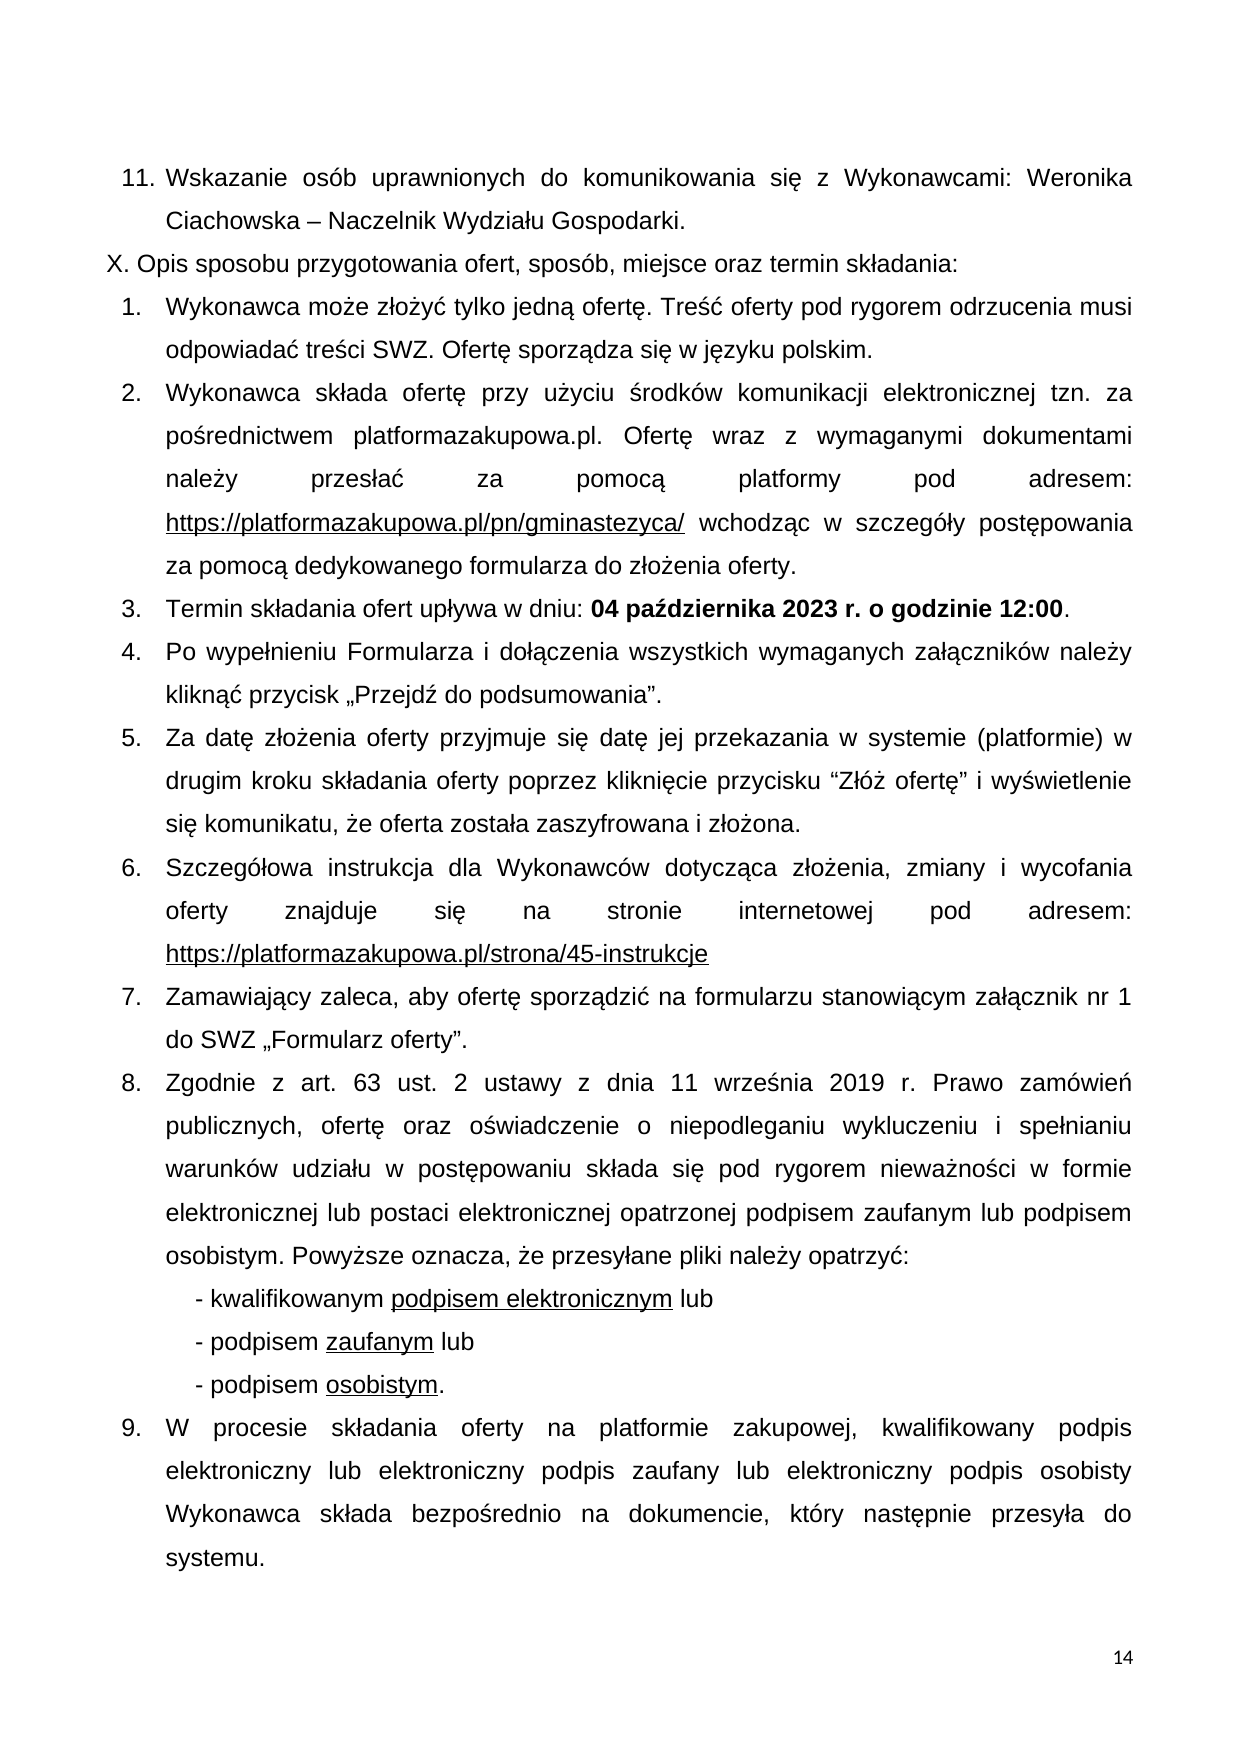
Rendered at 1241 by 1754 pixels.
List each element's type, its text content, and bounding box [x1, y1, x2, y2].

list W procesie składania oferty na platformie zakupowej, kwalifikowany podpis elektroniczny lub elektroniczny podpis zaufany lub elektroniczny podpis osobisty Wykonawca składa bezpośrednio na dokumencie, który następnie przesyła do systemu. [121, 1413, 1133, 1571]
list Za datę złożenia oferty przyjmuje się datę jej przekazania w systemie (platformie) w drugim kroku składania oferty poprzez kliknięcie przycisku “Złóż ofertę” i wyświetlenie się komunikatu, że oferta została zaszyfrowana i złożona. [121, 723, 1133, 838]
list Zgodnie z art. 63 ust. 2 ustawy z dnia 11 września 2019 r. Prawo zamówień publicznych, ofertę oraz oświadczenie o niepodleganiu wykluczeniu i spełnianiu warunków udziału w postępowaniu składa się pod rygorem nieważności w formie elektronicznej lub postaci elektronicznej opatrzonej podpisem zaufanym lub podpisem osobistym. Powyższe oznacza, że przesyłane pliki należy opatrzyć: [121, 1068, 1133, 1269]
text - podpisem osobistym. [195, 1370, 1133, 1399]
text - kwalifikowanym podpisem elektronicznym lub [195, 1284, 1133, 1312]
list Wskazanie osób uprawnionych do komunikowania się z Wykonawcami: Weronika Ciachowska – Naczelnik Wydziału Gospodarki. [121, 162, 1133, 234]
text - podpisem zaufanym lub [195, 1327, 1133, 1356]
text X. Opis sposobu przygotowania ofert, sposób, miejsce oraz termin składania: [106, 249, 1133, 277]
list Po wypełnieniu Formularza i dołączenia wszystkich wymaganych załączników należy kliknąć przycisk „Przejdź do podsumowania”. [121, 637, 1133, 709]
list Termin składania ofert upływa w dniu: 04 października 2023 r. o godzinie 12:00. [121, 594, 1133, 622]
list Wykonawca może złożyć tylko jedną ofertę. Treść oferty pod rygorem odrzucenia musi odpowiadać treści SWZ. Ofertę sporządza się w języku polskim. [121, 292, 1133, 364]
list Wykonawca składa ofertę przy użyciu środków komunikacji elektronicznej tzn. za pośrednictwem platformazakupowa.pl. Ofertę wraz z wymaganymi dokumentami należy przesłać za pomocą platformy pod adresem: https://platformazakupowa.pl/pn/gminastezyca/ wchodząc w szczegóły postępowania za pomocą dedykowanego formularza do złożenia oferty. [121, 378, 1133, 579]
list Szczegółowa instrukcja dla Wykonawców dotycząca złożenia, zmiany i wycofania oferty znajduje się na stronie internetowej pod adresem: https://platformazakupowa.pl/strona/45-instrukcje [121, 852, 1133, 967]
list Zamawiający zaleca, aby ofertę sporządzić na formularzu stanowiącym załącznik nr 1 do SWZ „Formularz oferty”. [121, 982, 1133, 1054]
